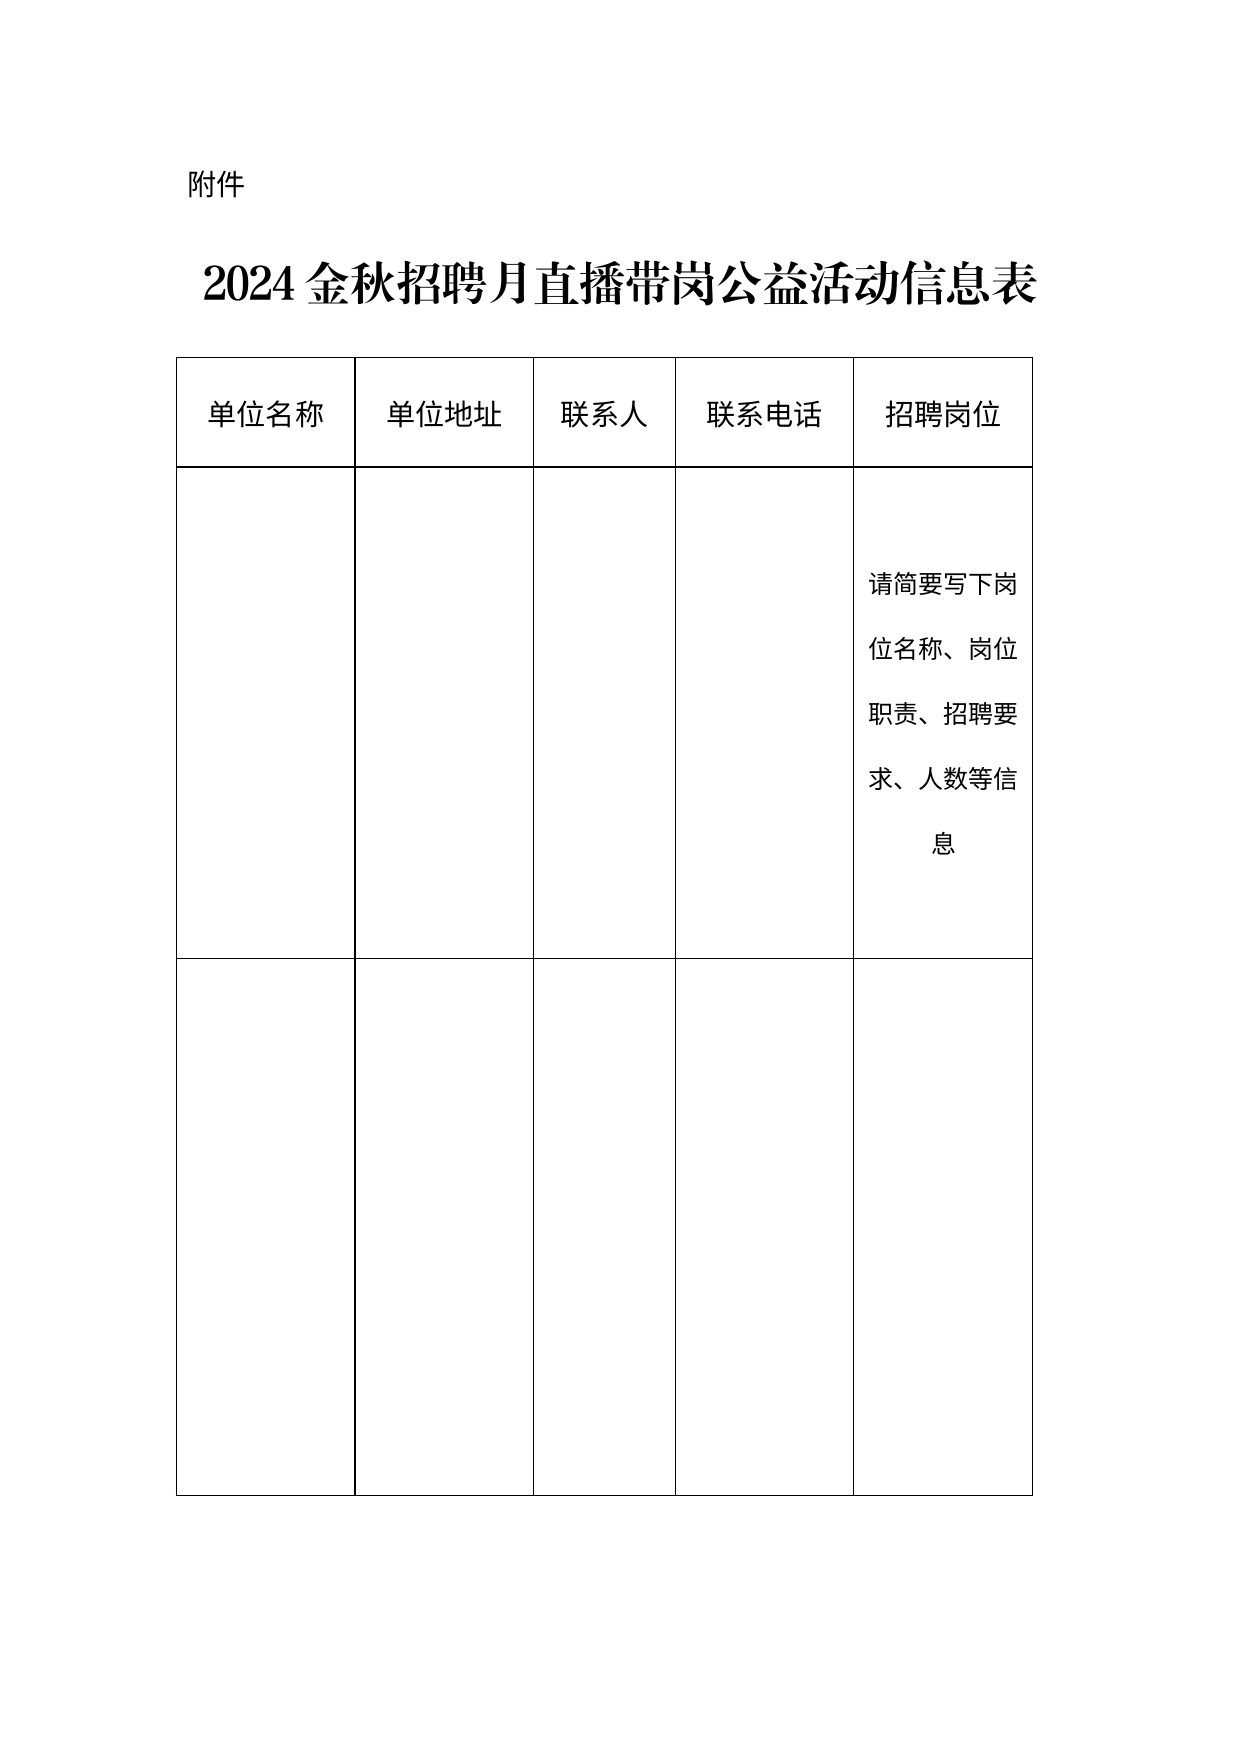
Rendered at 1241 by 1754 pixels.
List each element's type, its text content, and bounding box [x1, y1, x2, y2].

table_cell [676, 468, 853, 958]
table_cell [177, 959, 354, 1495]
table_header 招聘岗位 [854, 358, 1032, 466]
table_cell [534, 468, 675, 958]
table_cell [177, 468, 354, 958]
table_header 单位地址 [356, 358, 533, 466]
table_header 联系电话 [676, 358, 853, 466]
table_cell [356, 959, 533, 1495]
table_cell 请简要写下岗位名称、岗位职责、招聘要求、人数等信息 [854, 468, 1032, 958]
table_header 单位名称 [177, 358, 354, 466]
table_cell [534, 959, 675, 1495]
text 2024金秋招聘月直播带岗公益活动信息表 [187, 259, 1053, 324]
text 附件 [187, 162, 1053, 227]
table_header 联系人 [534, 358, 675, 466]
table_cell [676, 959, 853, 1495]
table_cell [356, 468, 533, 958]
table_cell [854, 959, 1032, 1495]
